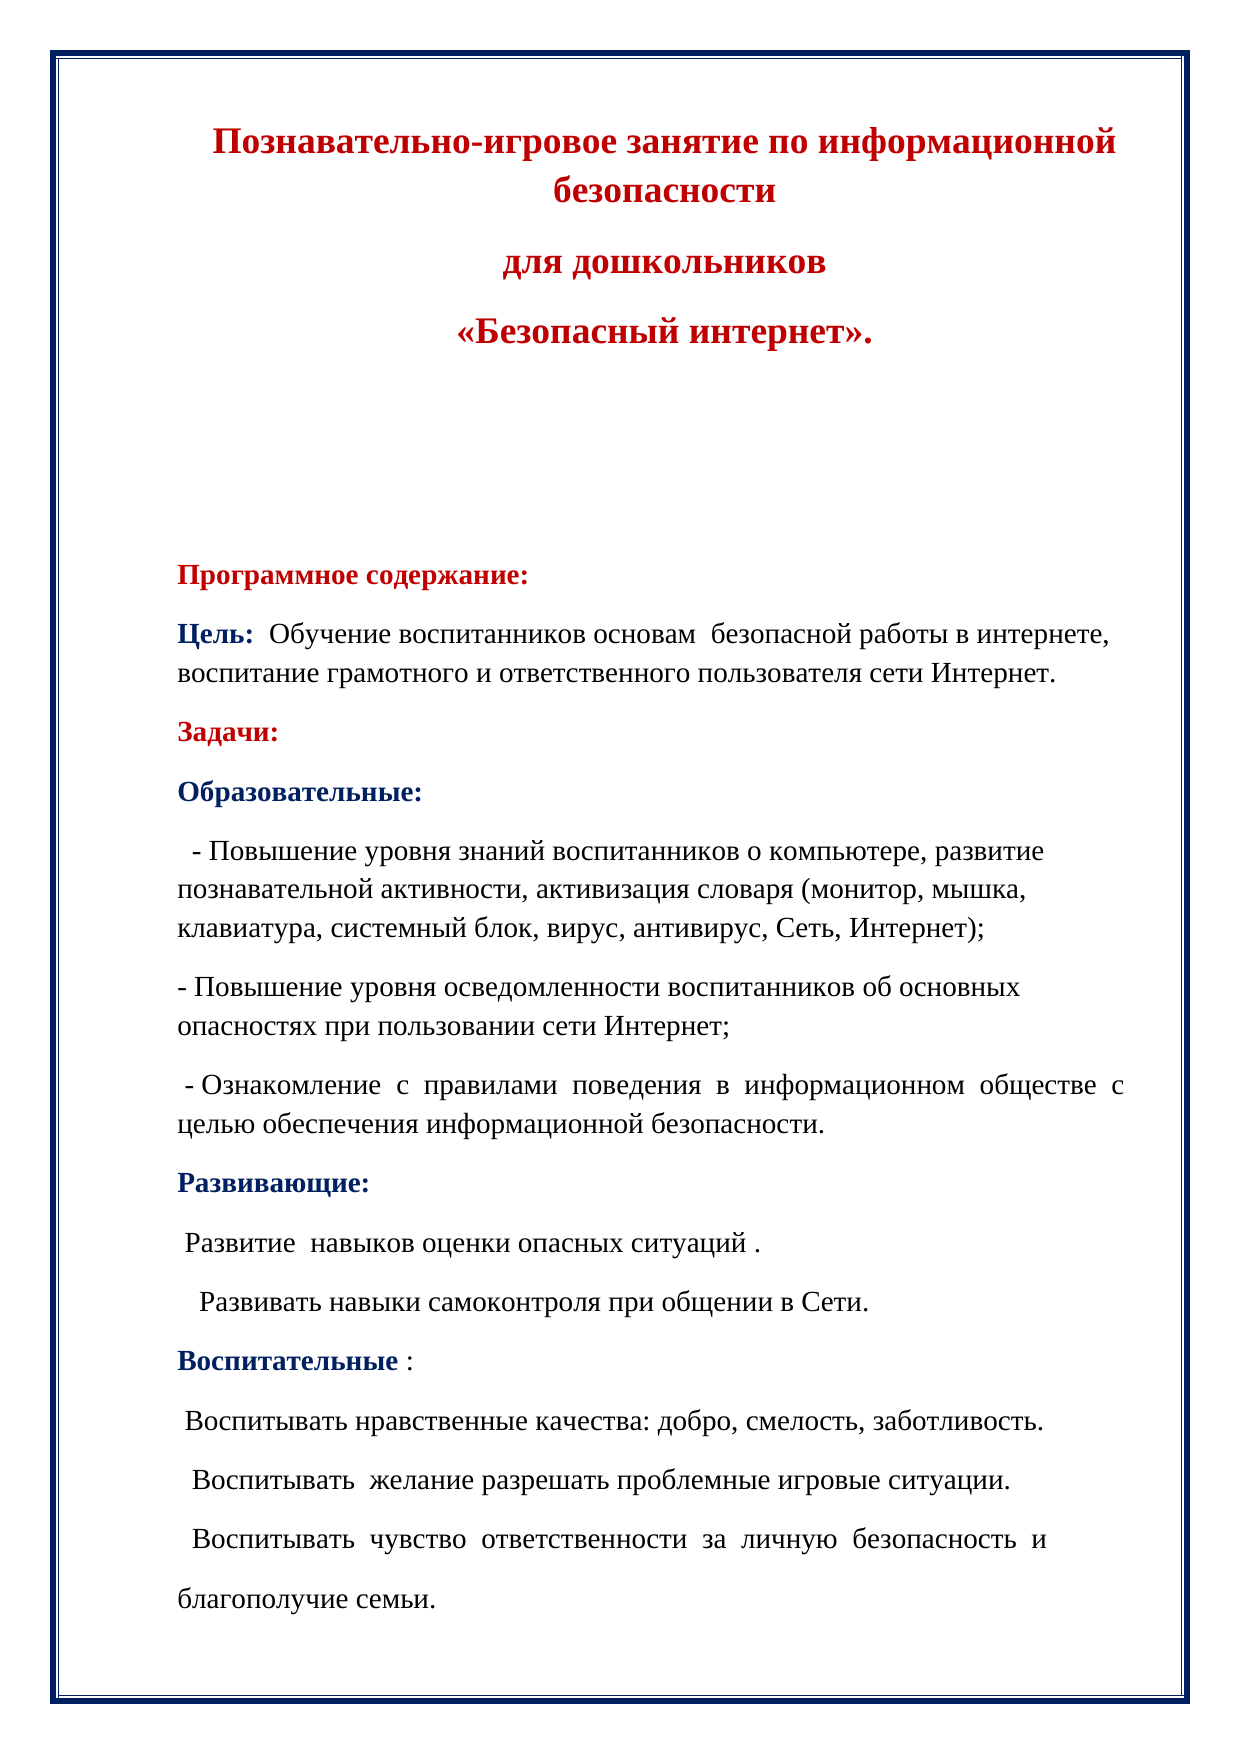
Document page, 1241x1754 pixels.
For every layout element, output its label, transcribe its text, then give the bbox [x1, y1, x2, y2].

text - Ознакомление с правилами поведения в информационном обществе с целью обеспечения информационной безопасности. [177, 1067, 1152, 1139]
text Развитие навыков оценки опасных ситуаций . [177, 1225, 1152, 1258]
text Воспитывать нравственные качества: добро, смелость, заботливость. [177, 1403, 1152, 1436]
text Развивающие: [177, 1165, 1152, 1199]
text «Безопасный интернет». [177, 308, 1152, 352]
text Образовательные: [177, 774, 1152, 807]
text Задачи: [177, 714, 1152, 748]
text благополучие семьи. [177, 1581, 1152, 1614]
text для дошкольников [177, 238, 1152, 281]
text - Повышение уровня знаний воспитанников о компьютере, развитие познавательной активности, активизация словаря (монитор, мышка, клавиатура, системный блок, вирус, антивирус, Сеть, Интернет); [177, 833, 1152, 944]
text - Повышение уровня осведомленности воспитанников об основных опасностях при пользовании сети Интернет; [177, 969, 1152, 1042]
text Познавательно-игровое занятие по информационной безопасности [177, 118, 1152, 211]
text Цель: Обучение воспитанников основам безопасной работы в интернете, воспитание грамотного и ответственного пользователя сети Интернет. [177, 616, 1152, 688]
text Воспитательные : [177, 1343, 1152, 1377]
text Воспитывать желание разрешать проблемные игровые ситуации. [177, 1462, 1152, 1496]
text Воспитывать чувство ответственности за личную безопасность и [177, 1522, 1152, 1555]
text Развивать навыки самоконтроля при общении в Сети. [177, 1284, 1152, 1318]
text Программное содержание: [177, 557, 1152, 591]
